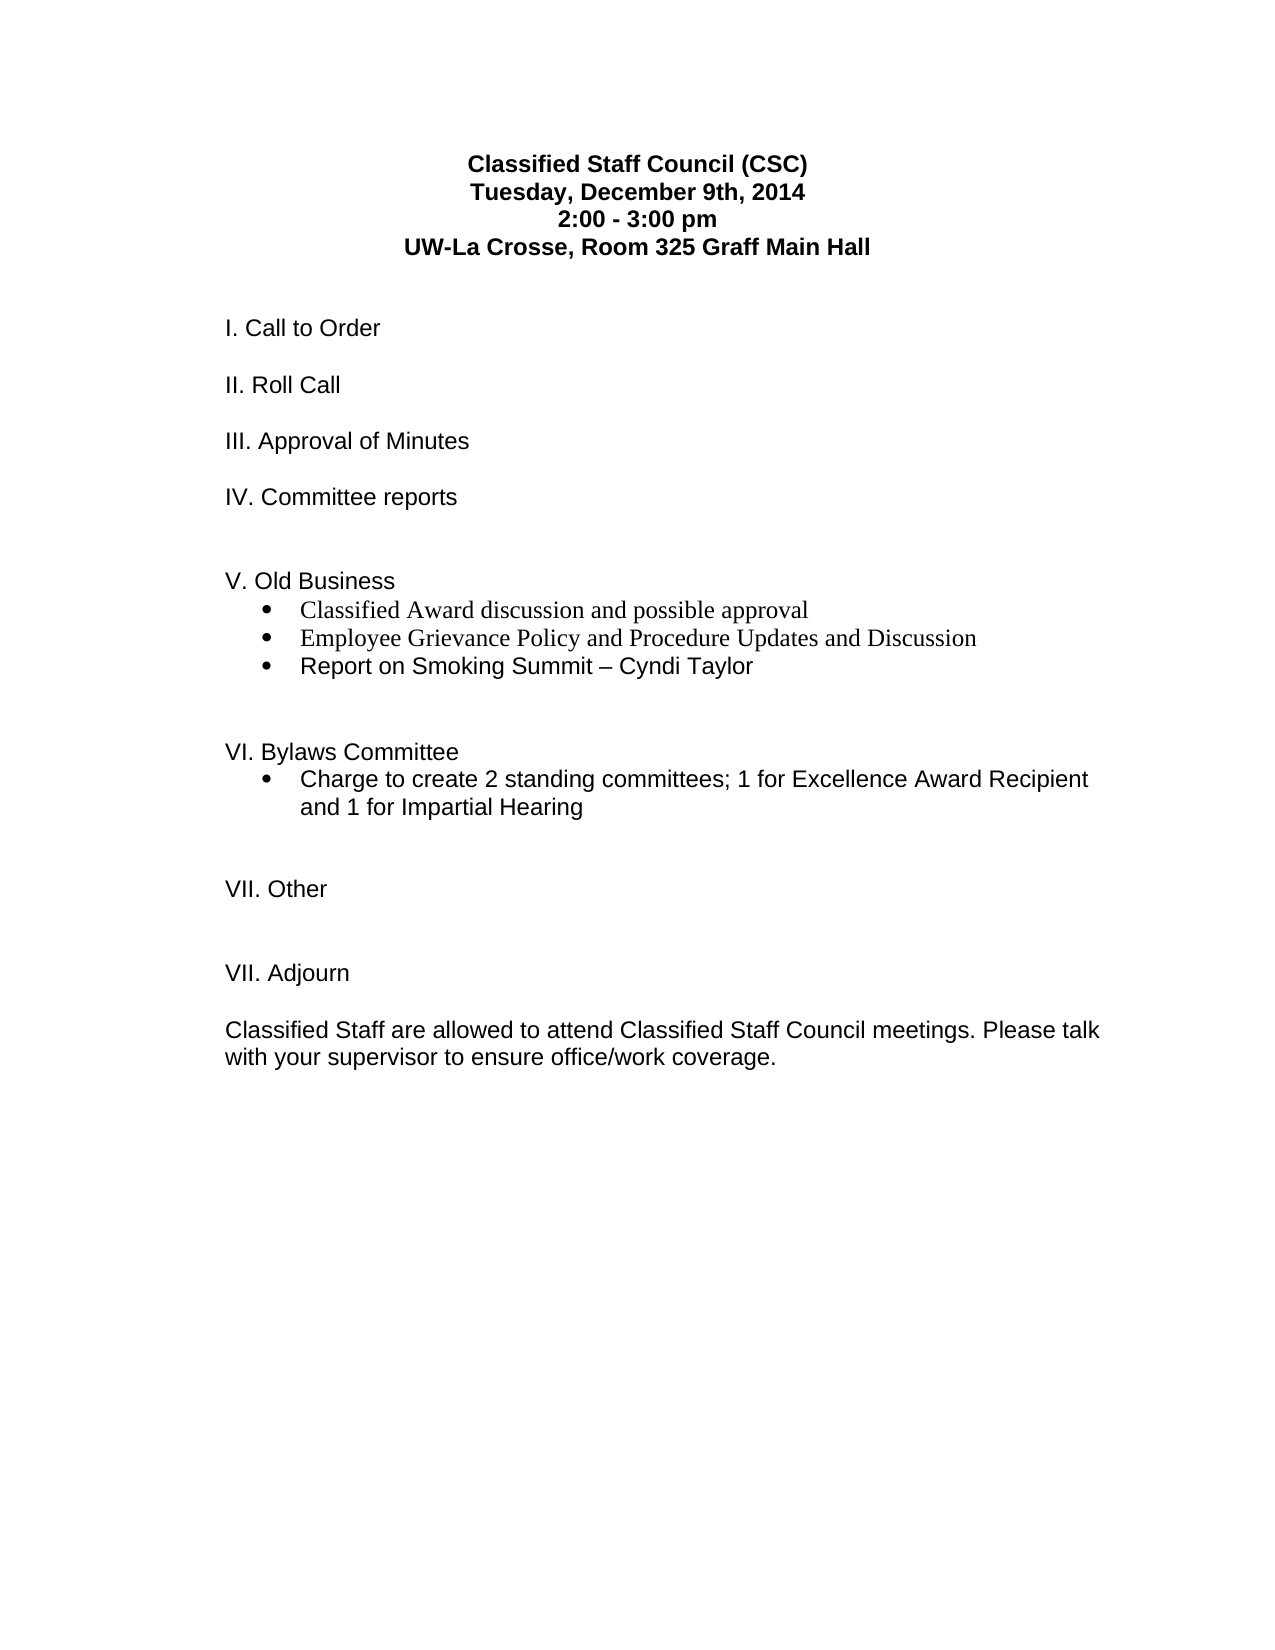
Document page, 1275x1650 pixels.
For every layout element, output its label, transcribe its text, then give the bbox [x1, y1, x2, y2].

text I. Call to Order [225, 314, 1125, 342]
text VI. Bylaws Committee [225, 737, 1125, 765]
text Classified Staff Council (CSC) [150, 150, 1125, 178]
text Classified Staff are allowed to attend Classified Staff Council meetings. Please talk with your supervisor to ensure office/work coverage. [225, 1016, 1125, 1071]
text VII. Other [225, 875, 1125, 903]
text UW-La Crosse, Room 325 Graff Main Hall [150, 233, 1125, 260]
list Report on Smoking Summit – Cyndi Taylor [262, 652, 1125, 680]
list Classified Award discussion and possible approval [262, 595, 1125, 623]
text VII. Adjourn [225, 959, 1125, 987]
list Employee Grievance Policy and Procedure Updates and Discussion [262, 623, 1125, 652]
text II. Roll Call [225, 371, 1125, 398]
list Charge to create 2 standing committees; 1 for Excellence Award Recipient and 1 for Impartial Hearing [262, 765, 1125, 820]
text 2:00 - 3:00 pm [150, 205, 1125, 233]
text V. Old Business [225, 567, 1125, 595]
text III. Approval of Minutes [225, 427, 1125, 454]
text IV. Committee reports [225, 483, 1125, 511]
text Tuesday, December 9th, 2014 [150, 178, 1125, 205]
